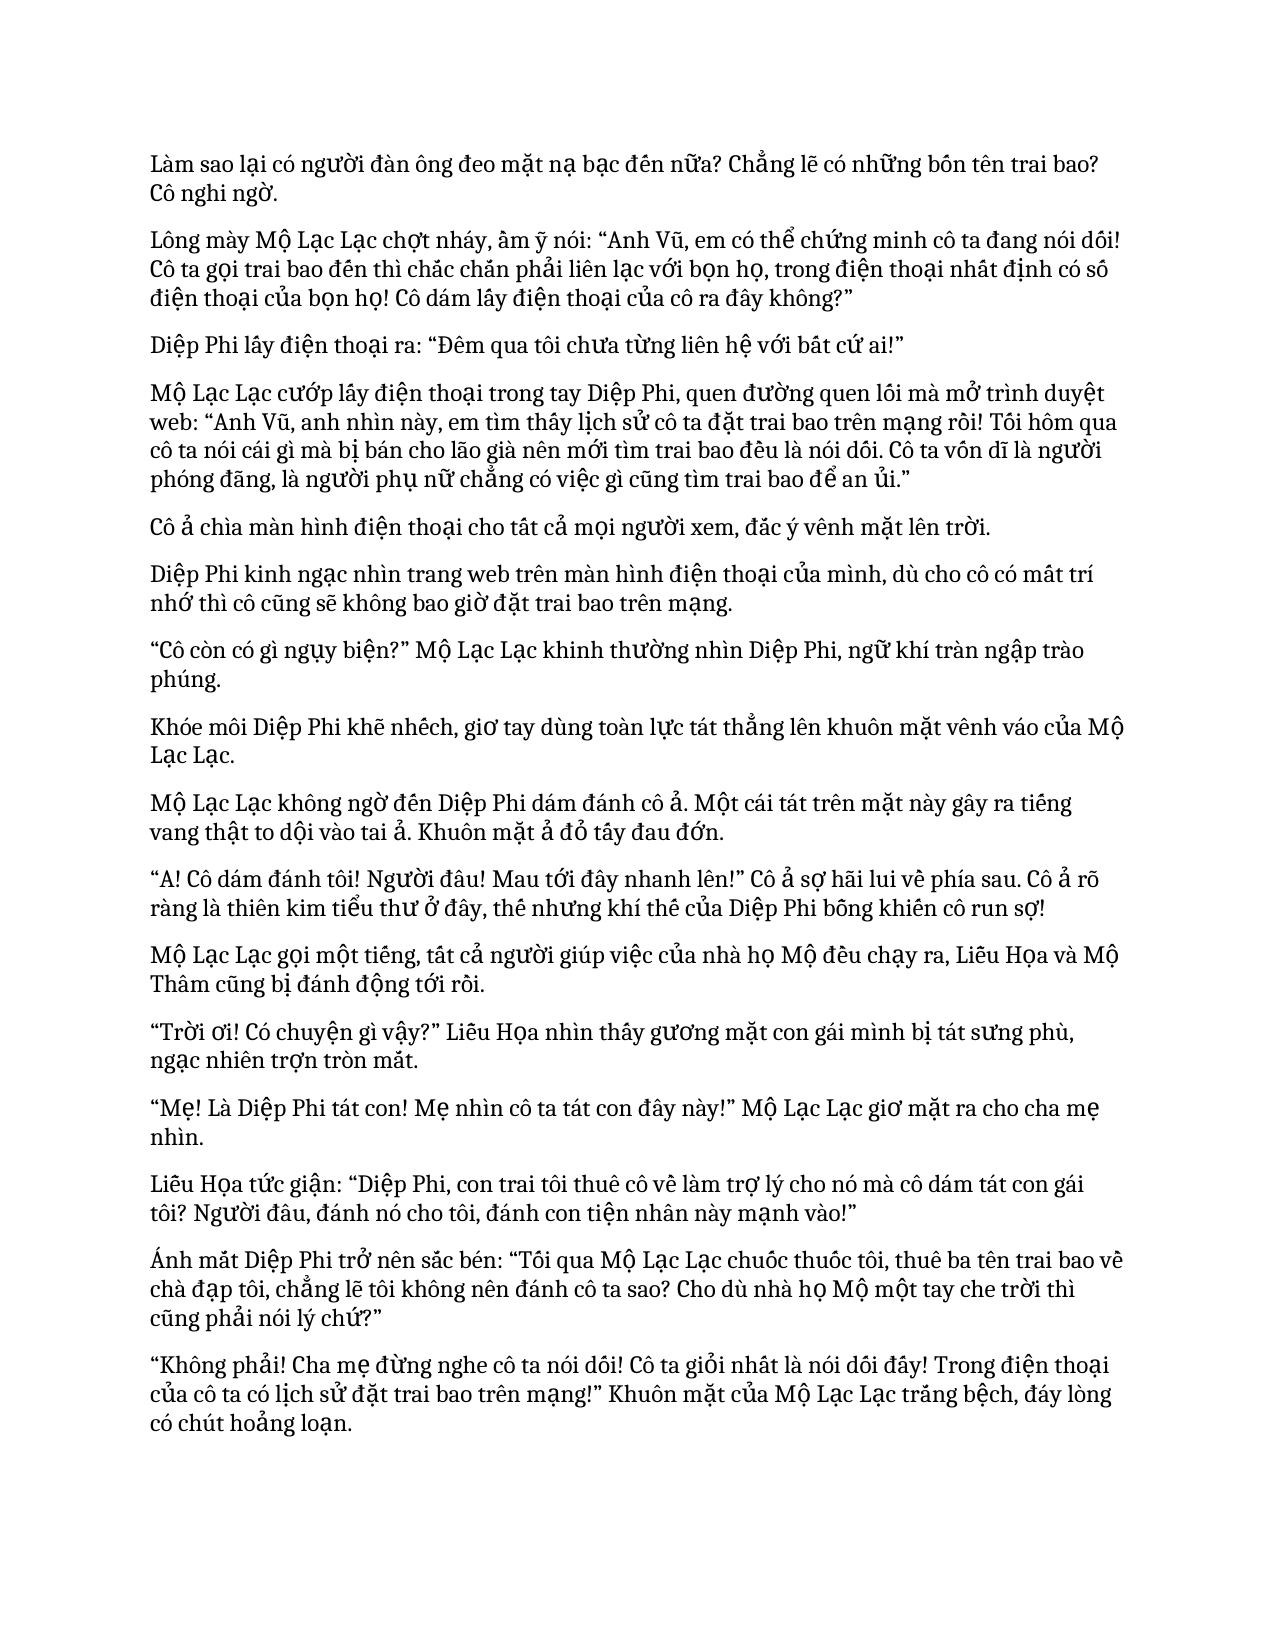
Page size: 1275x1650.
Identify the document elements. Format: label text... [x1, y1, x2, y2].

text Mộ Lạc Lạc gọi một tiếng, tất cả người giúp việc của nhà họ Mộ đều chạy ra, Liễu Họa và Mộ Thâm cũng bị đánh động tới rồi. [150, 941, 1125, 999]
text Mộ Lạc Lạc cướp lấy điện thoại trong tay Diệp Phi, quen đường quen lối mà mở trình duyệt web: “Anh Vũ, anh nhìn này, em tìm thấy lịch sử cô ta đặt trai bao trên mạng rồi! Tối hôm qua cô ta nói cái gì mà bị bán cho lão già nên mới tìm trai bao đều là nói dối. Cô ta vốn dĩ là người phóng đãng, là người phụ nữ chẳng có việc gì cũng tìm trai bao để an ủi.” [150, 379, 1125, 494]
text “Không phải! Cha mẹ đừng nghe cô ta nói dối! Cô ta giỏi nhất là nói dối đấy! Trong điện thoại của cô ta có lịch sử đặt trai bao trên mạng!” Khuôn mặt của Mộ Lạc Lạc trắng bệch, đáy lòng có chút hoảng loạn. [150, 1351, 1125, 1437]
text Khóe môi Diệp Phi khẽ nhếch, giơ tay dùng toàn lực tát thẳng lên khuôn mặt vênh váo của Mộ Lạc Lạc. [150, 712, 1125, 770]
text Lông mày Mộ Lạc Lạc chợt nháy, ầm ỹ nói: “Anh Vũ, em có thể chứng minh cô ta đang nói dối! Cô ta gọi trai bao đến thì chắc chắn phải liên lạc với bọn họ, trong điện thoại nhất định có số điện thoại của bọn họ! Cô dám lấy điện thoại của cô ra đây không?” [150, 226, 1125, 312]
text “Trời ơi! Có chuyện gì vậy?” Liễu Họa nhìn thấy gương mặt con gái mình bị tát sưng phù, ngạc nhiên trợn tròn mắt. [150, 1017, 1125, 1075]
text Diệp Phi lấy điện thoại ra: “Đêm qua tôi chưa từng liên hệ với bất cứ ai!” [150, 331, 1125, 360]
text Diệp Phi kinh ngạc nhìn trang web trên màn hình điện thoại của mình, dù cho cô có mất trí nhớ thì cô cũng sẽ không bao giờ đặt trai bao trên mạng. [150, 560, 1125, 617]
text Ánh mắt Diệp Phi trở nên sắc bén: “Tối qua Mộ Lạc Lạc chuốc thuốc tôi, thuê ba tên trai bao về chà đạp tôi, chẳng lẽ tôi không nên đánh cô ta sao? Cho dù nhà họ Mộ một tay che trời thì cũng phải nói lý chứ?” [150, 1246, 1125, 1332]
text “A! Cô dám đánh tôi! Người đâu! Mau tới đây nhanh lên!” Cô ả sợ hãi lui về phía sau. Cô ả rõ ràng là thiên kim tiểu thư ở đây, thế nhưng khí thế của Diệp Phi bỗng khiến cô run sợ! [150, 865, 1125, 922]
text Làm sao lại có người đàn ông đeo mặt nạ bạc đến nữa? Chẳng lẽ có những bốn tên trai bao? Cô nghi ngờ. [150, 150, 1125, 207]
text “Cô còn có gì ngụy biện?” Mộ Lạc Lạc khinh thường nhìn Diệp Phi, ngữ khí tràn ngập trào phúng. [150, 636, 1125, 694]
text “Mẹ! Là Diệp Phi tát con! Mẹ nhìn cô ta tát con đây này!” Mộ Lạc Lạc giơ mặt ra cho cha mẹ nhìn. [150, 1094, 1125, 1151]
text Liễu Họa tức giận: “Diệp Phi, con trai tôi thuê cô về làm trợ lý cho nó mà cô dám tát con gái tôi? Người đâu, đánh nó cho tôi, đánh con tiện nhân này mạnh vào!” [150, 1170, 1125, 1227]
text Mộ Lạc Lạc không ngờ đến Diệp Phi dám đánh cô ả. Một cái tát trên mặt này gây ra tiếng vang thật to dội vào tai ả. Khuôn mặt ả đỏ tấy đau đớn. [150, 789, 1125, 846]
text Cô ả chìa màn hình điện thoại cho tất cả mọi người xem, đắc ý vênh mặt lên trời. [150, 512, 1125, 541]
